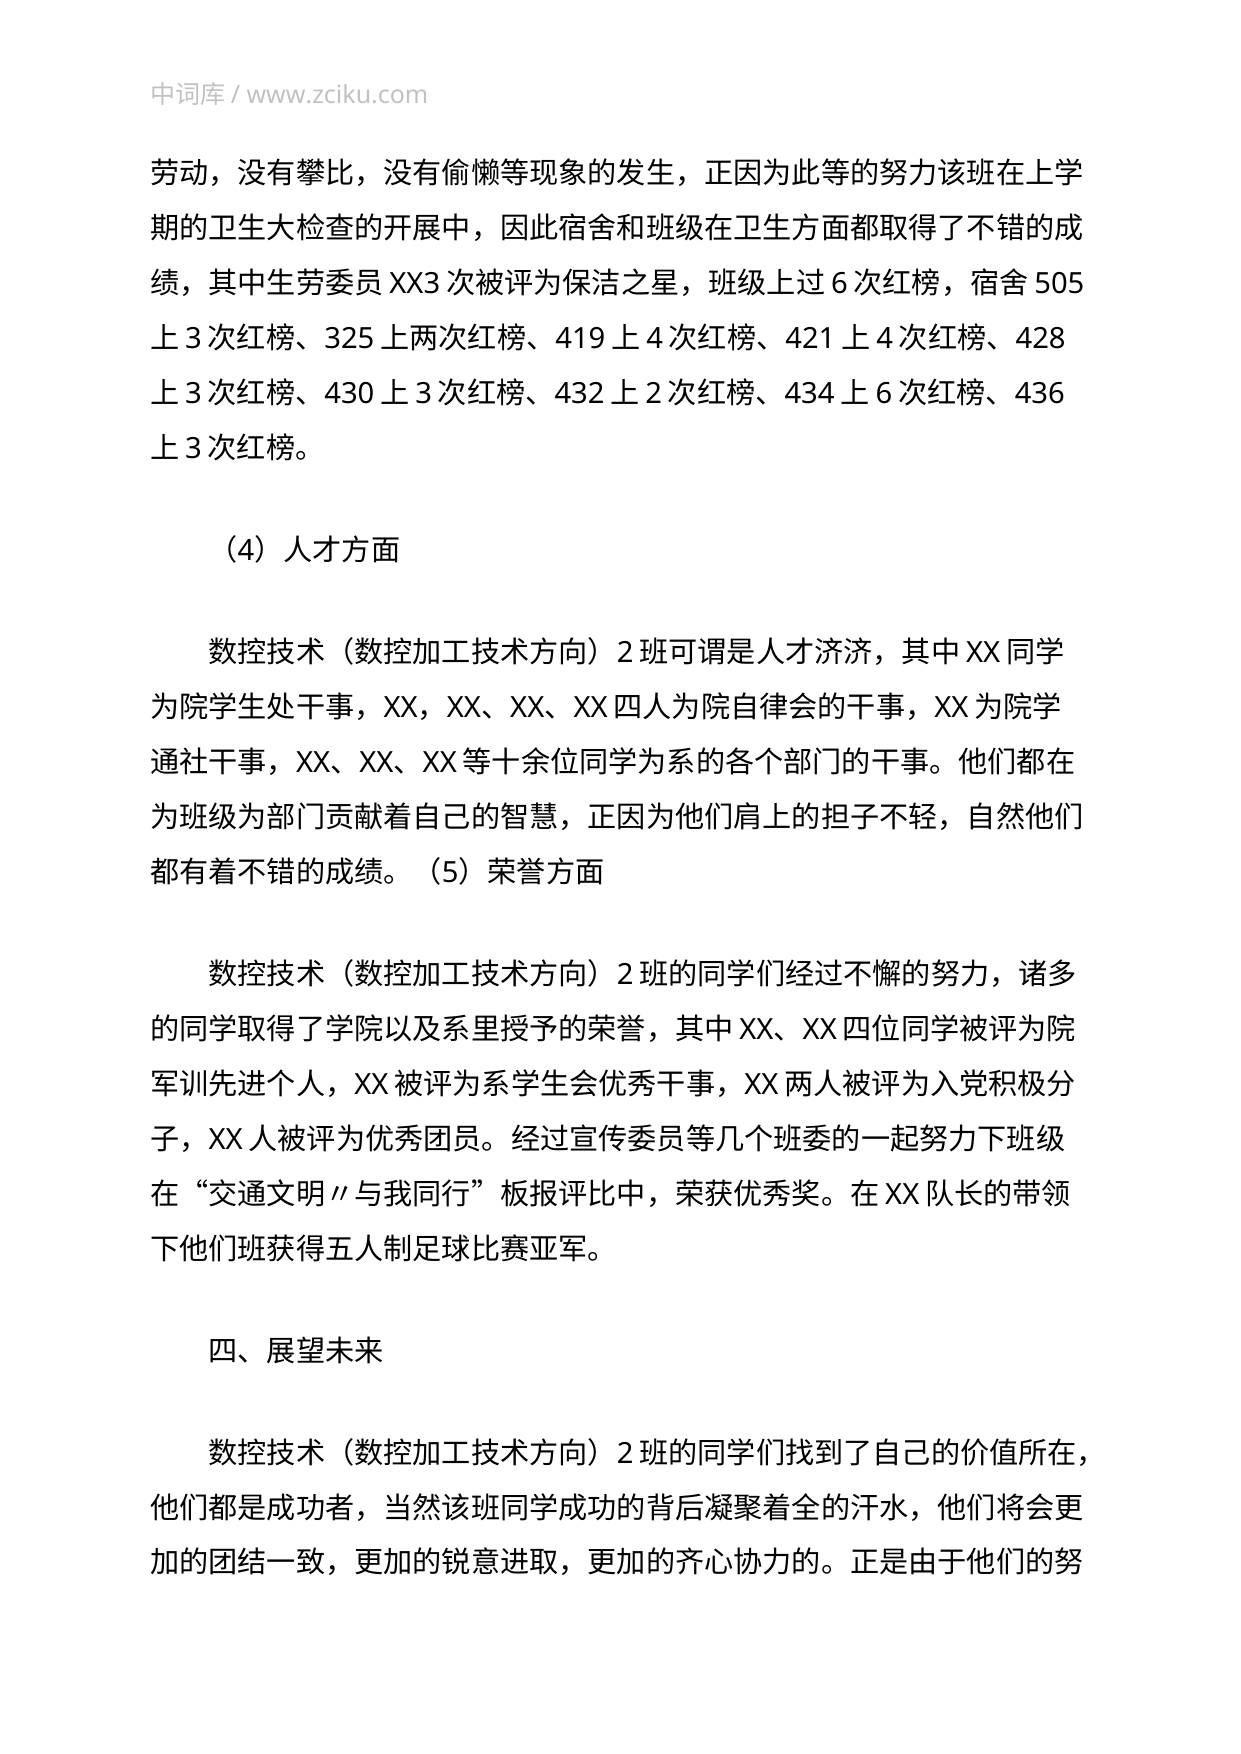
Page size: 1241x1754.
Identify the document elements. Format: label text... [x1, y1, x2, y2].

text 四、展望未来 [150, 1327, 1090, 1370]
text （4）人才方面 [150, 527, 1090, 569]
text 数控技术（数控加工技术方向）2班的同学们经过不懈的努力，诸多的同学取得了学院以及系里授予的荣誉，其中XX、XX四位同学被评为院军训先进个人，XX被评为系学生会优秀干事，XX两人被评为入党积极分子，XX人被评为优秀团员。经过宣传委员等几个班委的一起努力下班级在“交通文明〃与我同行”板报评比中，荣获优秀奖。在XX队长的带领下他们班获得五人制足球比赛亚军。 [150, 951, 1090, 1268]
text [150, 150, 1090, 467]
text 数控技术（数控加工技术方向）2班可谓是人才济济，其中XX同学为院学生处干事，XX，XX、XX、XX四人为院自律会的干事，XX为院学通社干事，XX、XX、XX等十余位同学为系的各个部门的干事。他们都在为班级为部门贡献着自己的智慧，正因为他们肩上的担子不轻，自然他们都有着不错的成绩。（5）荣誉方面 [150, 629, 1090, 891]
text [150, 1429, 1090, 1581]
